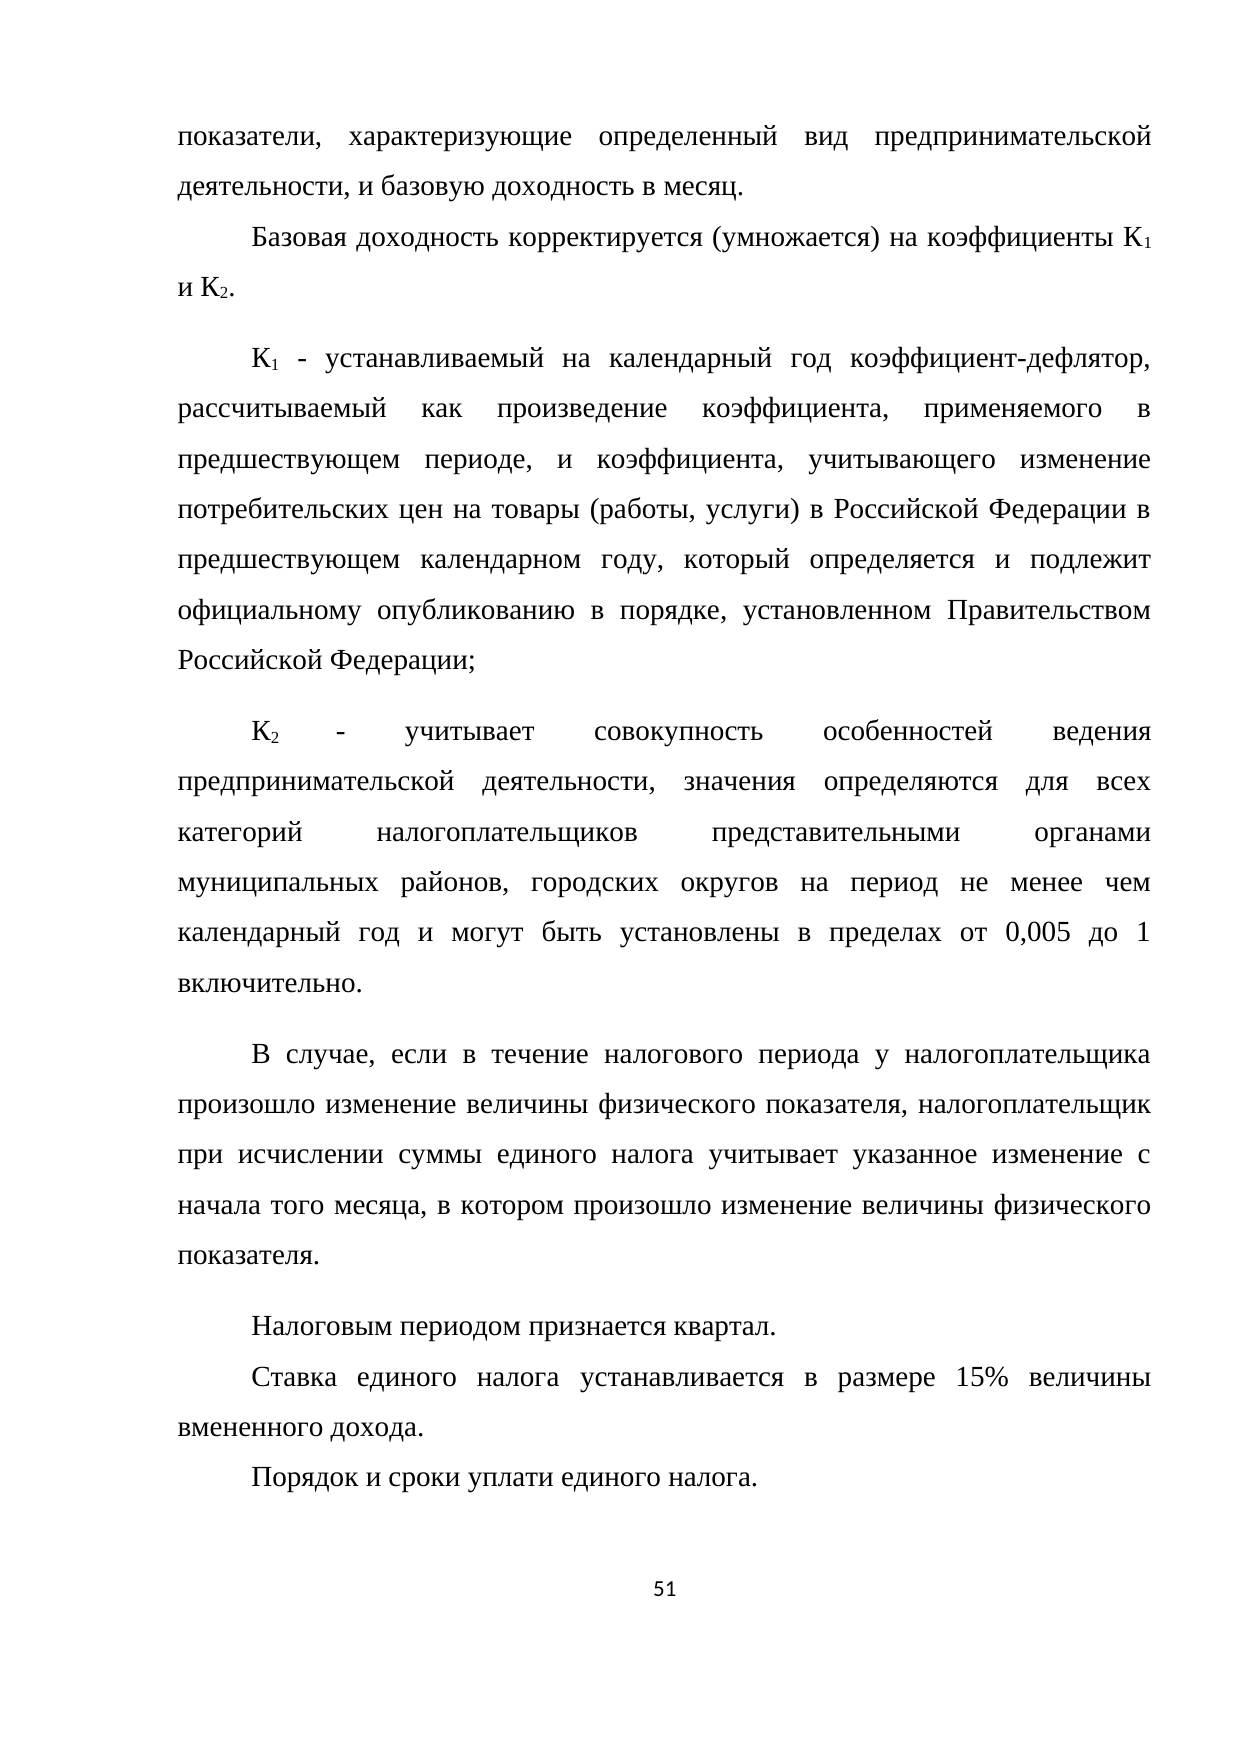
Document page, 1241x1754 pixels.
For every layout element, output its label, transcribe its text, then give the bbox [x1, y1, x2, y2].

text Налоговым периодом признается квартал. [177, 1308, 1152, 1342]
text Порядок и сроки уплати единого налога. [177, 1459, 1152, 1493]
text Ставка единого налога устанавливается в размере 15% величины вмененного дохода. [177, 1359, 1152, 1442]
text Базовая доходность корректируется (умножается) на коэффициенты К1 и К2. [177, 219, 1152, 303]
text К1 - устанавливаемый на календарный год коэффициент-дефлятор, рассчитываемый как произведение коэффициента, применяемого в предшествующем периоде, и коэффициента, учитывающего изменение потребительских цен на товары (работы, услуги) в Российской Федерации в предшествующем календарном году, который определяется и подлежит официальному опубликованию в порядке, установленном Правительством Российской Федерации; [177, 340, 1152, 676]
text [177, 118, 1152, 202]
text В случае, если в течение налогового периода у налогоплательщика произошло изменение величины физического показателя, налогоплательщик при исчислении суммы единого налога учитывает указанное изменение с начала того месяца, в котором произошло изменение величины физического показателя. [177, 1036, 1152, 1271]
text К2 - учитывает совокупность особенностей ведения предпринимательской деятельности, значения определяются для всех категорий налогоплательщиков представительными органами муниципальных районов, городских округов на период не менее чем календарный год и могут быть установлены в пределах от 0,005 до 1 включительно. [177, 713, 1152, 998]
